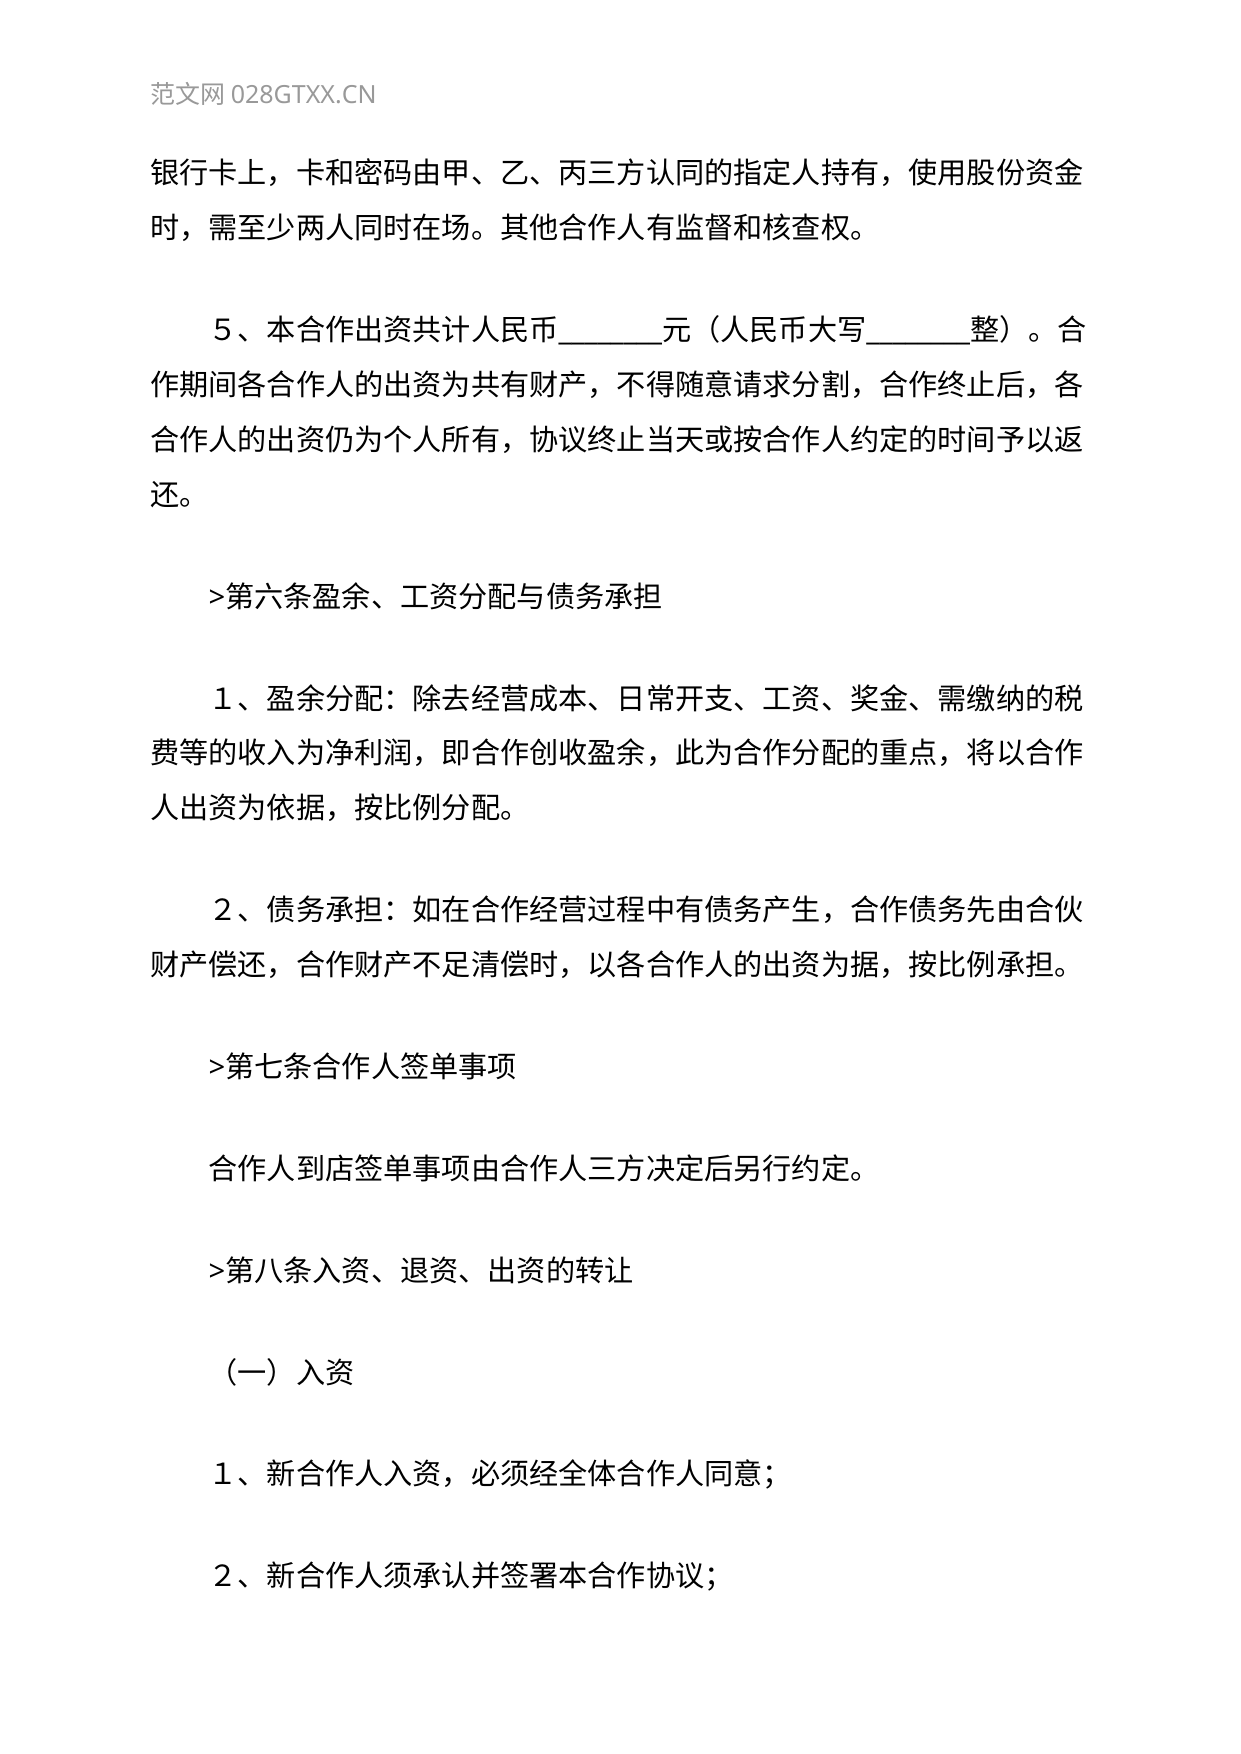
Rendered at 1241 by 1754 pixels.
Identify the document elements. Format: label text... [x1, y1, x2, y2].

text １、新合作人入资，必须经全体合作人同意； [150, 1451, 1090, 1493]
text ２、新合作人须承认并签署本合作协议； [150, 1553, 1090, 1595]
text １、盈余分配：除去经营成本、日常开支、工资、奖金、需缴纳的税费等的收入为净利润，即合作创收盈余，此为合作分配的重点，将以合作人出资为依据，按比例分配。 [150, 675, 1090, 827]
text ５、本合作出资共计人民币________元（人民币大写________整）。合作期间各合作人的出资为共有财产，不得随意请求分割，合作终止后，各合作人的出资仍为个人所有，协议终止当天或按合作人约定的时间予以返还。 [150, 307, 1090, 514]
text ２、债务承担：如在合作经营过程中有债务产生，合作债务先由合伙财产偿还，合作财产不足清偿时，以各合作人的出资为据，按比例承担。 [150, 887, 1090, 984]
text >第七条合作人签单事项 [150, 1043, 1090, 1086]
text （一）入资 [150, 1349, 1090, 1391]
text >第六条盈余、工资分配与债务承担 [150, 573, 1090, 616]
text >第八条入资、退资、出资的转让 [150, 1247, 1090, 1289]
text 合作人到店签单事项由合作人三方决定后另行约定。 [150, 1145, 1090, 1188]
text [150, 150, 1090, 247]
